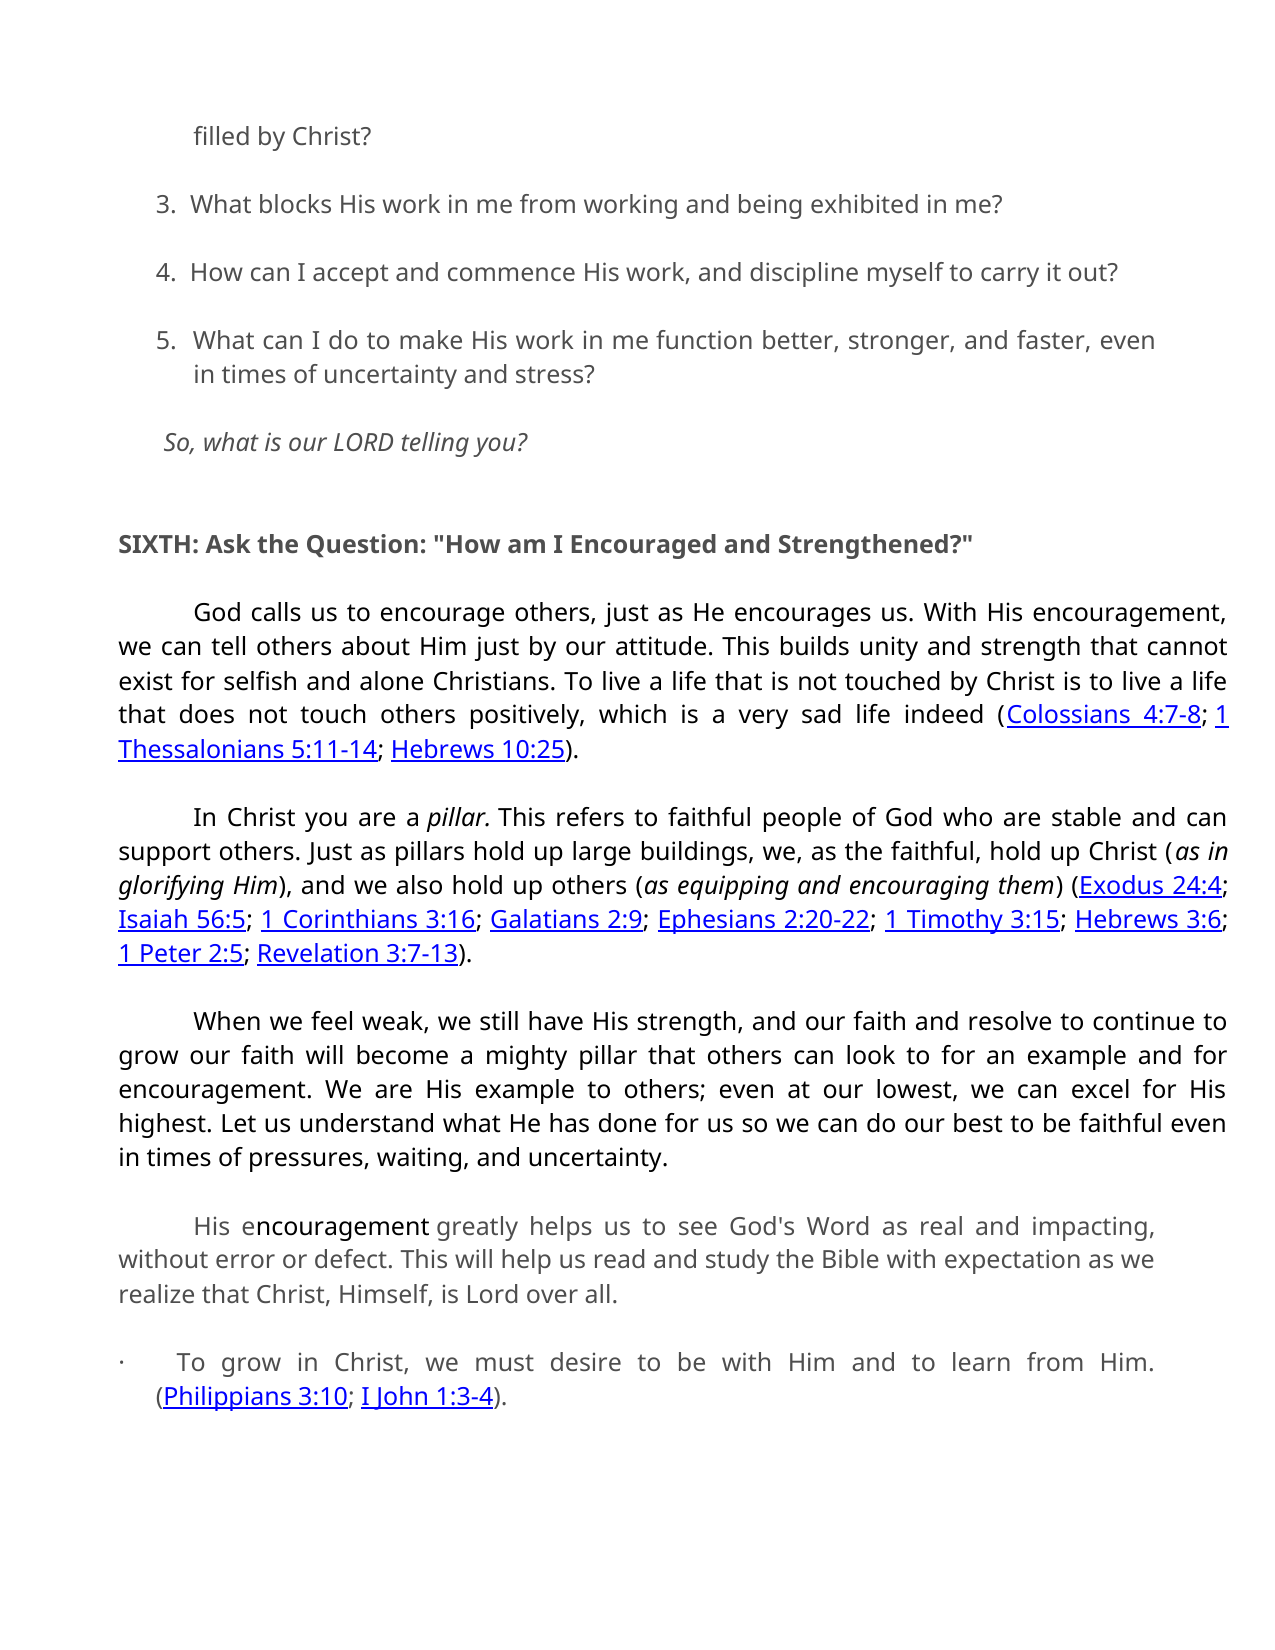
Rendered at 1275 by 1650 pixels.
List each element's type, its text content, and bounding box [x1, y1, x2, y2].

text 3. What blocks His work in me from working and being exhibited in me? [156, 186, 1157, 254]
text God calls us to encourage others, just as He encourages us. With His encouragement, we can tell others about Him just by our attitude. This builds unity and strength that cannot exist for selfish and alone Christians. To live a life that is not touched by Christ is to live a life that does not touch others positively, which is a very sad life indeed (Colossians 4:7-8; 1 Thessalonians 5:11-14; Hebrews 10:25). [118, 595, 1229, 765]
text · To grow in Christ, we must desire to be with Him and to learn from Him. (Philippians 3:10; I John 1:3-4). [118, 1344, 1157, 1412]
text 5. What can I do to make His work in me function better, stronger, and faster, even in times of uncertainty and stress? [156, 322, 1157, 391]
text So, what is our LORD telling you? [118, 425, 1157, 459]
text When we feel weak, we still have His strength, and our faith and resolve to continue to grow our faith will become a mighty pillar that others can look to for an example and for encouragement. We are His example to others; even at our lowest, we can excel for His highest. Let us understand what He has done for us so we can do our best to be faithful even in times of pressures, waiting, and uncertainty. [118, 1004, 1229, 1174]
text 4. How can I accept and commence His work, and discipline myself to carry it out? [156, 254, 1157, 322]
text In Christ you are a pillar. This refers to faithful people of God who are stable and can support others. Just as pillars hold up large buildings, we, as the faithful, hold up Christ (as in glorifying Him), and we also hold up others (as equipping and encouraging them) (Exodus 24:4; Isaiah 56:5; 1 Corinthians 3:16; Galatians 2:9; Ephesians 2:20-22; 1 Timothy 3:15; Hebrews 3:6; 1 Peter 2:5; Revelation 3:7-13). [118, 799, 1229, 970]
text His encouragement greatly helps us to see God's Word as real and impacting, without error or defect. This will help us read and study the Bible with expectation as we realize that Christ, Himself, is Lord over all. [118, 1208, 1157, 1310]
text SIXTH: Ask the Question: "How am I Encouraged and Strengthened?" [118, 527, 1157, 561]
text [156, 118, 1157, 186]
